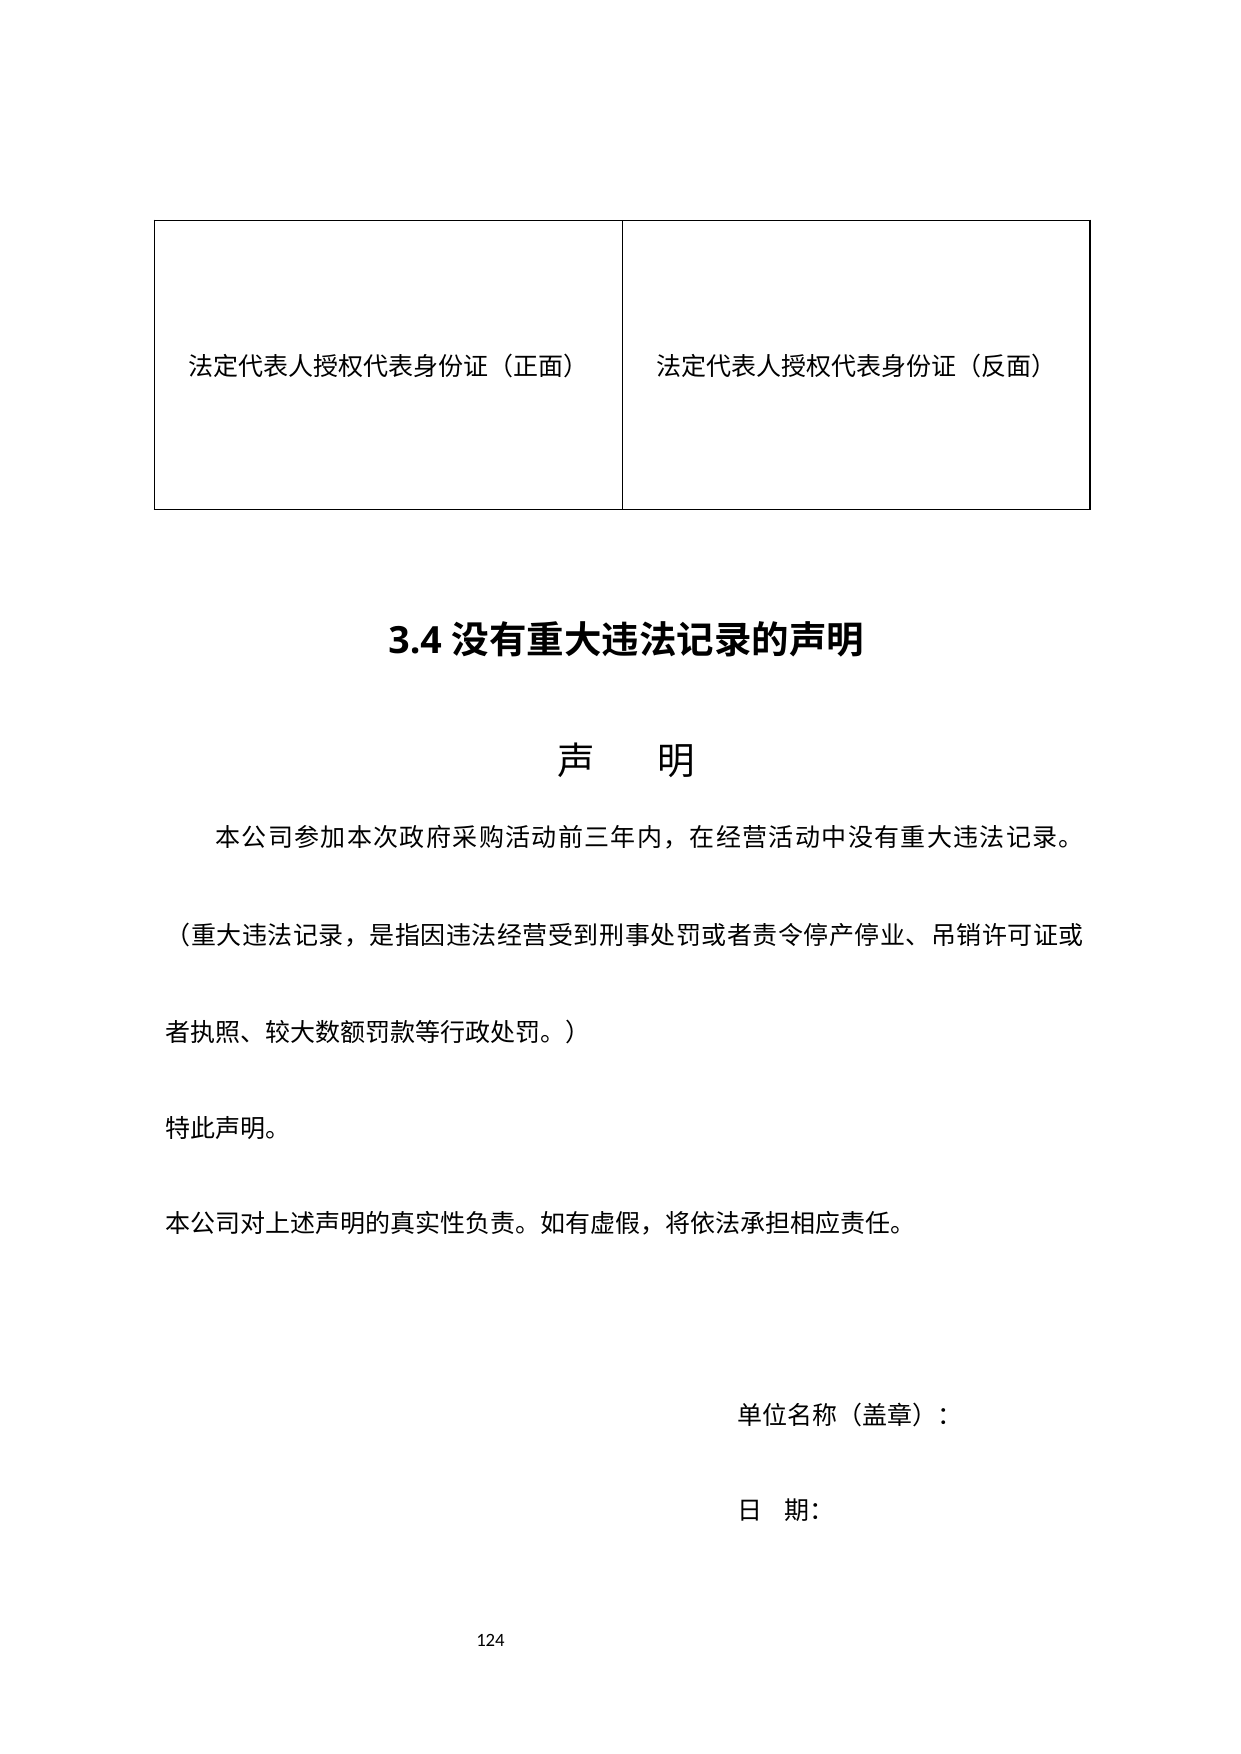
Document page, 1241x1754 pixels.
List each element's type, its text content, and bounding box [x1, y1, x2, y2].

text 本公司参加本次政府采购活动前三年内，在经营活动中没有重大违法记录。（重大违法记录，是指因违法经营受到刑事处罚或者责令停产停业、吊销许可证或者执照、较大数额罚款等行政处罚。） [165, 803, 1087, 1063]
text 日 期： [165, 1476, 1043, 1541]
text 本公司对上述声明的真实性负责。如有虚假，将依法承担相应责任。 [165, 1189, 1087, 1254]
text 3.4 没有重大违法记录的声明 [165, 604, 1087, 669]
text 特此声明。 [165, 1094, 1087, 1159]
table_cell 法定代表人授权代表身份证（正面） [155, 221, 622, 509]
text 声 明 [165, 726, 1087, 791]
text 单位名称（盖章）： [165, 1381, 1043, 1446]
table_cell 法定代表人授权代表身份证（反面） [623, 221, 1089, 509]
